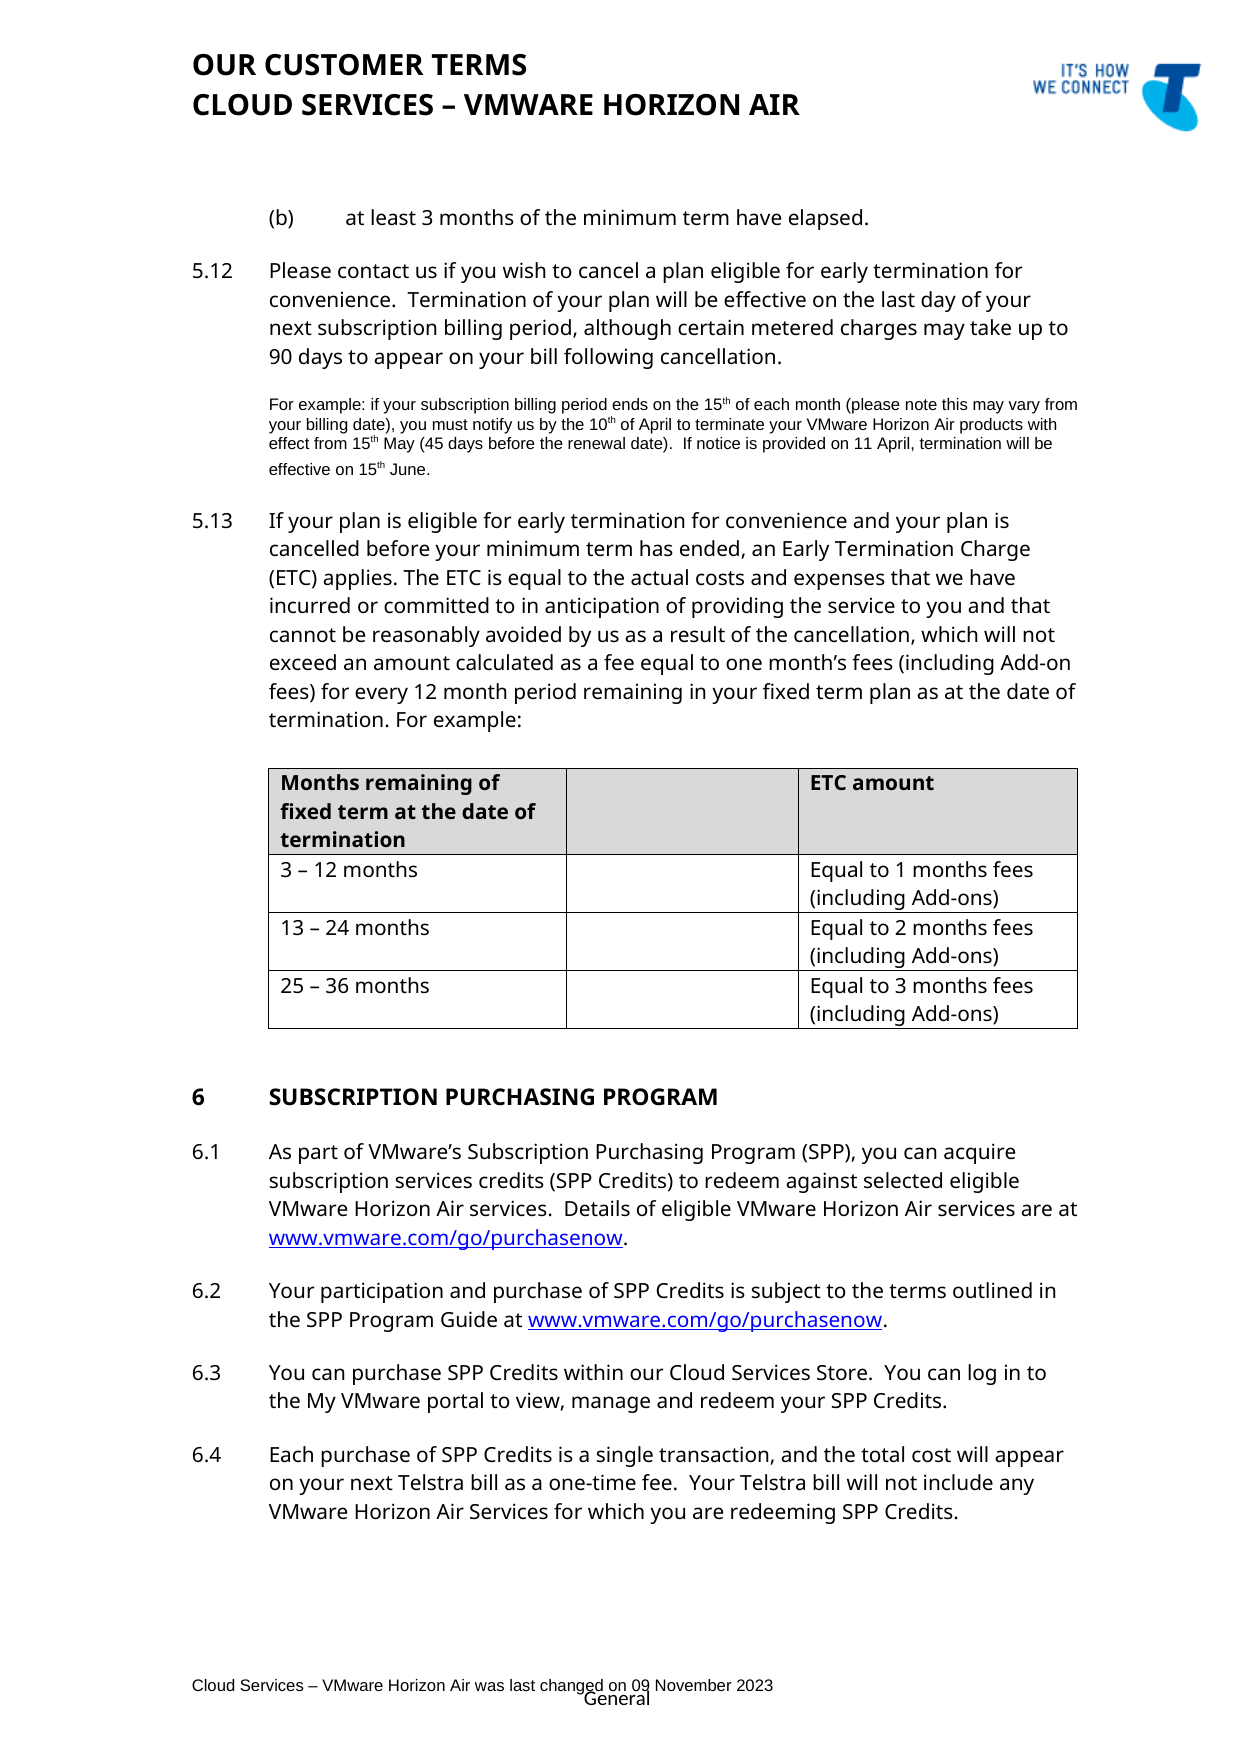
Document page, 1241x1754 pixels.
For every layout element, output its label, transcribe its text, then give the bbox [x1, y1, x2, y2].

table_cell [567, 913, 798, 970]
table_cell Equal to 1 months fees (including Add-ons) [799, 855, 1077, 912]
subtitle at least 3 months of the minimum term have elapsed. [268, 203, 1078, 231]
table_cell [567, 971, 798, 1028]
subtitle As part of VMware’s Subscription Purchasing Program (SPP), you can acquire subscription services credits (SPP Credits) to redeem against selected eligible VMware Horizon Air services. Details of eligible VMware Horizon Air services are at www.vmware.com/go/purchasenow. [192, 1137, 1078, 1251]
table_cell Equal to 2 months fees (including Add-ons) [799, 913, 1077, 970]
table_header Months remaining of fixed term at the date of termination [269, 769, 566, 854]
table_cell Equal to 3 months fees (including Add-ons) [799, 971, 1077, 1028]
table_header ETC amount [799, 769, 1077, 854]
subtitle If your plan is eligible for early termination for convenience and your plan is cancelled before your minimum term has ended, an Early Termination Charge (ETC) applies. The ETC is equal to the actual costs and expenses that we have incurred or committed to in anticipation of providing the service to you and that cannot be reasonably avoided by us as a result of the cancellation, which will not exceed an amount calculated as a fee equal to one month’s fees (including Add-on fees) for every 12 month period remaining in your fixed term plan as at the date of termination. For example: [192, 506, 1078, 734]
subtitle Please contact us if you wish to cancel a plan eligible for early termination for convenience. Termination of your plan will be effective on the last day of your next subscription billing period, although certain metered charges may take up to 90 days to appear on your bill following cancellation. [192, 256, 1078, 370]
subtitle Your participation and purchase of SPP Credits is subject to the terms outlined in the SPP Program Guide at www.vmware.com/go/purchasenow. [192, 1276, 1078, 1333]
table_cell [567, 855, 798, 912]
subtitle Each purchase of SPP Credits is a single transaction, and the total cost will appear on your next Telstra bill as a one-time fee. Your Telstra bill will not include any VMware Horizon Air Services for which you are redeeming SPP Credits. [192, 1440, 1078, 1525]
subtitle Subscription Purchasing Program [192, 1081, 1078, 1112]
picture [1031, 59, 1203, 134]
table_cell 3 – 12 months [269, 855, 566, 912]
subtitle You can purchase SPP Credits within our Cloud Services Store. You can log in to the My VMware portal to view, manage and redeem your SPP Credits. [192, 1358, 1078, 1415]
subtitle For example: if your subscription billing period ends on the 15th of each month (please note this may vary from your billing date), you must notify us by the 10th of April to terminate your VMware Horizon Air products with effect from 15th May (45 days before the renewal date). If notice is provided on 11 April, termination will be effective on 15th June. [268, 395, 1078, 481]
table_cell 25 – 36 months [269, 971, 566, 1028]
table_header [567, 769, 798, 854]
table_cell 13 – 24 months [269, 913, 566, 970]
